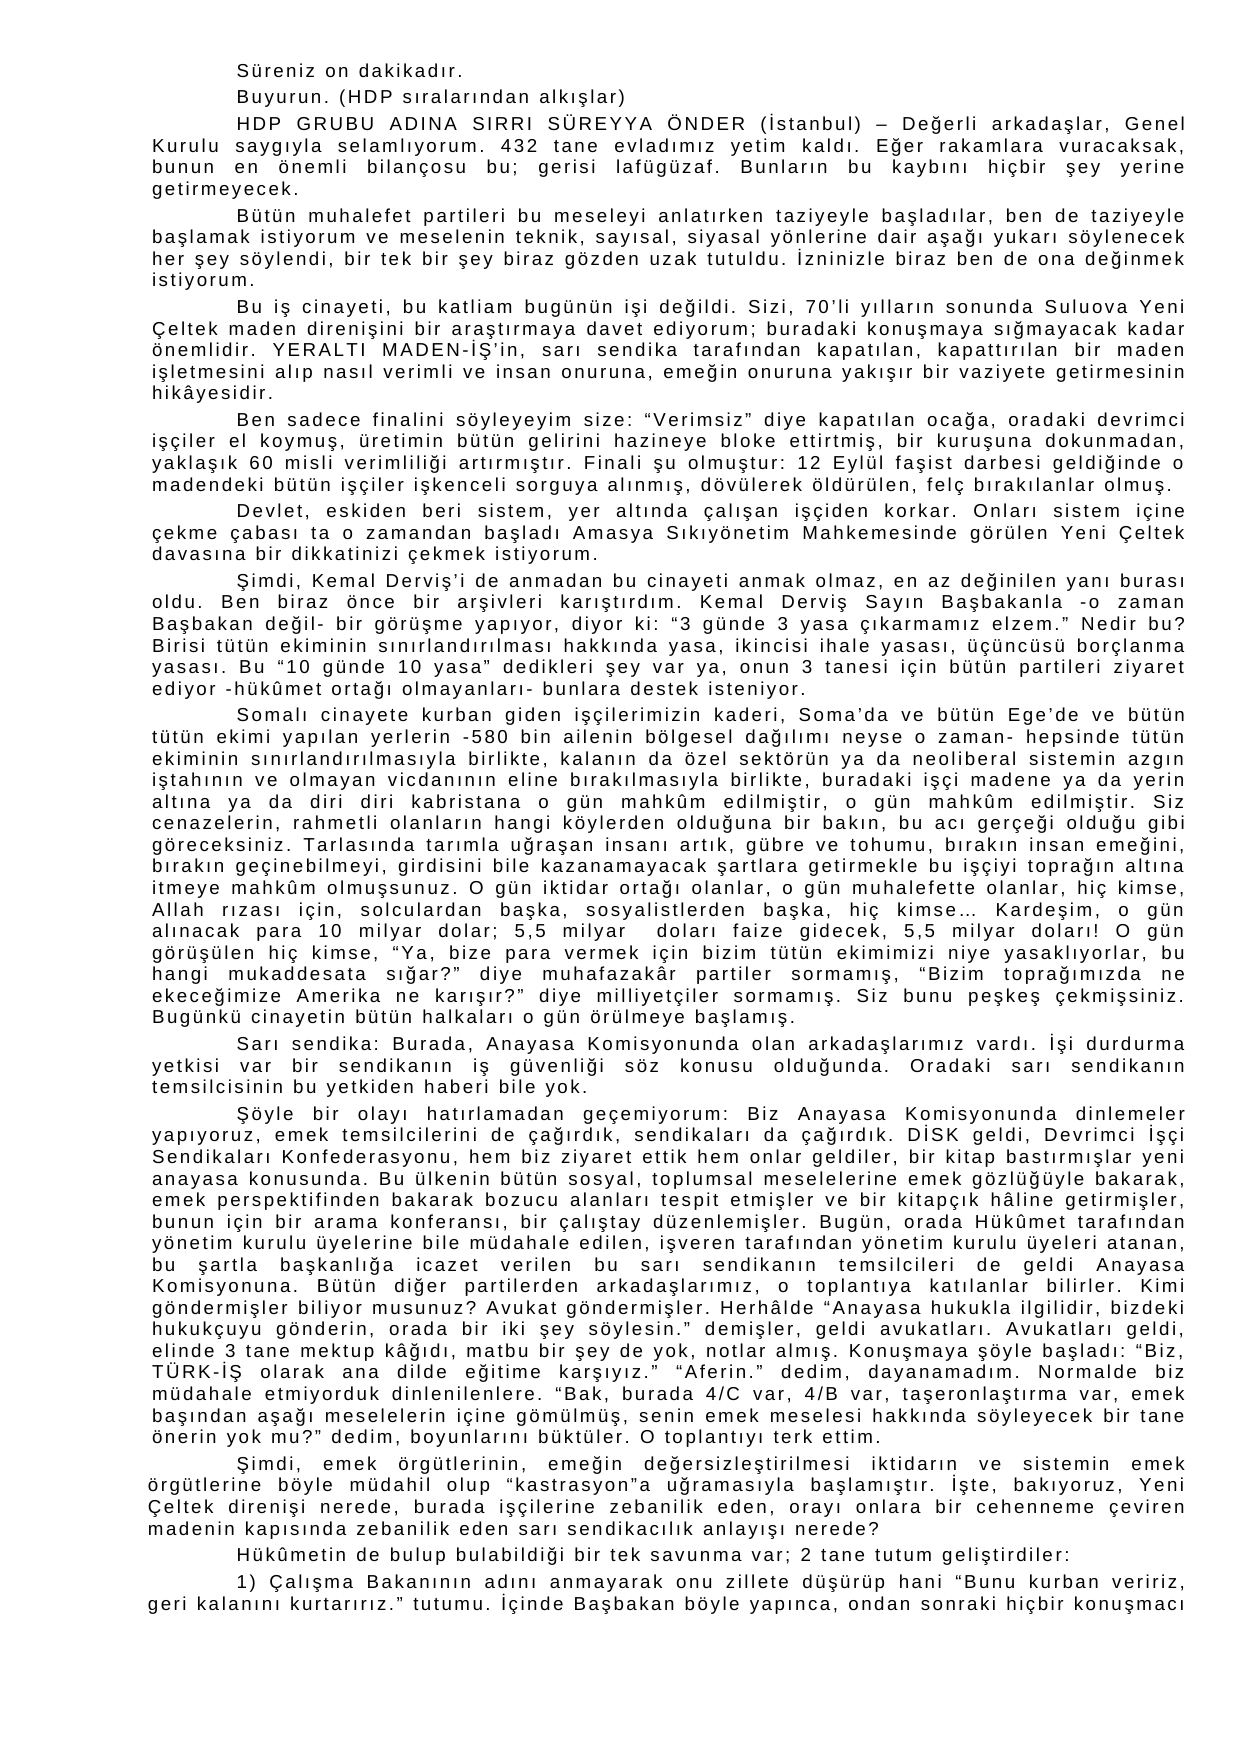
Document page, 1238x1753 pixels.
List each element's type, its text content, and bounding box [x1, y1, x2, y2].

text Süreniz on dakikadır. [152, 60, 1186, 81]
text Şimdi, Kemal Derviş’i de anmadan bu cinayeti anmak olmaz, en az değinilen yanı burası oldu. Ben biraz önce bir arşivleri karıştırdım. Kemal Derviş Sayın Başbakanla -o zaman Başbakan değil- bir görüşme yapıyor, diyor ki: “3 günde 3 yasa çıkarmamız elzem.” Nedir bu? Birisi tütün ekiminin sınırlandırılması hakkında yasa, ikincisi ihale yasası, üçüncüsü borçlanma yasası. Bu “10 günde 10 yasa” dedikleri şey var ya, onun 3 tanesi için bütün partileri ziyaret ediyor -hükûmet ortağı olmayanları- bunlara destek isteniyor. [152, 570, 1186, 699]
text Bu iş cinayeti, bu katliam bugünün işi değildi. Sizi, 70’li yılların sonunda Suluova Yeni Çeltek maden direnişini bir araştırmaya davet ediyorum; buradaki konuşmaya sığmayacak kadar önemlidir. YERALTI MADEN-İŞ’in, sarı sendika tarafından kapatılan, kapattırılan bir maden işletmesini alıp nasıl verimli ve insan onuruna, emeğin onuruna yakışır bir vaziyete getirmesinin hikâyesidir. [152, 296, 1186, 403]
text Devlet, eskiden beri sistem, yer altında çalışan işçiden korkar. Onları sistem içine çekme çabası ta o zamandan başladı Amasya Sıkıyönetim Mahkemesinde görülen Yeni Çeltek davasına bir dikkatinizi çekmek istiyorum. [152, 500, 1186, 565]
text Şöyle bir olayı hatırlamadan geçemiyorum: Biz Anayasa Komisyonunda dinlemeler yapıyoruz, emek temsilcilerini de çağırdık, sendikaları da çağırdık. DİSK geldi, Devrimci İşçi Sendikaları Konfederasyonu, hem biz ziyaret ettik hem onlar geldiler, bir kitap bastırmışlar yeni anayasa konusunda. Bu ülkenin bütün sosyal, toplumsal meselelerine emek gözlüğüyle bakarak, emek perspektifinden bakarak bozucu alanları tespit etmişler ve bir kitapçık hâline getirmişler, bunun için bir arama konferansı, bir çalıştay düzenlemişler. Bugün, orada Hükûmet tarafından yönetim kurulu üyelerine bile müdahale edilen, işveren tarafından yönetim kurulu üyeleri atanan, bu şartla başkanlığa icazet verilen bu sarı sendikanın temsilcileri de geldi Anayasa Komisyonuna. Bütün diğer partilerden arkadaşlarımız, o toplantıya katılanlar bilirler. Kimi göndermişler biliyor musunuz? Avukat göndermişler. Herhâlde “Anayasa hukukla ilgilidir, bizdeki hukukçuyu gönderin, orada bir iki şey söylesin.” demişler, geldi avukatları. Avukatları geldi, elinde 3 tane mektup kâğıdı, matbu bir şey de yok, notlar almış. Konuşmaya şöyle başladı: “Biz, TÜRK-İŞ olarak ana dilde eğitime karşıyız.” “Aferin.” dedim, dayanamadım. Normalde biz müdahale etmiyorduk dinlenilenlere. “Bak, burada 4/C var, 4/B var, taşeronlaştırma var, emek başından aşağı meselelerin içine gömülmüş, senin emek meselesi hakkında söyleyecek bir tane önerin yok mu?” dedim, boyunlarını büktüler. O toplantıyı terk ettim. [152, 1103, 1186, 1448]
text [148, 1571, 1186, 1614]
text Buyurun. (HDP sıralarından alkışlar) [152, 86, 1186, 108]
text HDP GRUBU ADINA SIRRI SÜREYYA ÖNDER (İstanbul) – Değerli arkadaşlar, Genel Kurulu saygıyla selamlıyorum. 432 tane evladımız yetim kaldı. Eğer rakamlara vuracaksak, bunun en önemli bilançosu bu; gerisi lafügüzaf. Bunların bu kaybını hiçbir şey yerine getirmeyecek. [152, 113, 1186, 199]
text Hükûmetin de bulup bulabildiği bir tek savunma var; 2 tane tutum geliştirdiler: [148, 1544, 1186, 1566]
text Ben sadece finalini söyleyeyim size: “Verimsiz” diye kapatılan ocağa, oradaki devrimci işçiler el koymuş, üretimin bütün gelirini hazineye bloke ettirtmiş, bir kuruşuna dokunmadan, yaklaşık 60 misli verimliliği artırmıştır. Finali şu olmuştur: 12 Eylül faşist darbesi geldiğinde o madendeki bütün işçiler işkenceli sorguya alınmış, dövülerek öldürülen, felç bırakılanlar olmuş. [152, 409, 1186, 495]
text Şimdi, emek örgütlerinin, emeğin değersizleştirilmesi iktidarın ve sistemin emek örgütlerine böyle müdahil olup “kastrasyon”a uğramasıyla başlamıştır. İşte, bakıyoruz, Yeni Çeltek direnişi nerede, burada işçilerine zebanilik eden, orayı onlara bir cehenneme çeviren madenin kapısında zebanilik eden sarı sendikacılık anlayışı nerede? [148, 1453, 1186, 1539]
text Bütün muhalefet partileri bu meseleyi anlatırken taziyeyle başladılar, ben de taziyeyle başlamak istiyorum ve meselenin teknik, sayısal, siyasal yönlerine dair aşağı yukarı söylenecek her şey söylendi, bir tek bir şey biraz gözden uzak tutuldu. İzninizle biraz ben de ona değinmek istiyorum. [152, 204, 1186, 291]
text Somalı cinayete kurban giden işçilerimizin kaderi, Soma’da ve bütün Ege’de ve bütün tütün ekimi yapılan yerlerin -580 bin ailenin bölgesel dağılımı neyse o zaman- hepsinde tütün ekiminin sınırlandırılmasıyla birlikte, kalanın da özel sektörün ya da neoliberal sistemin azgın iştahının ve olmayan vicdanının eline bırakılmasıyla birlikte, buradaki işçi madene ya da yerin altına ya da diri diri kabristana o gün mahkûm edilmiştir, o gün mahkûm edilmiştir. Siz cenazelerin, rahmetli olanların hangi köylerden olduğuna bir bakın, bu acı gerçeği olduğu gibi göreceksiniz. Tarlasında tarımla uğraşan insanı artık, gübre ve tohumu, bırakın insan emeğini, bırakın geçinebilmeyi, girdisini bile kazanamayacak şartlara getirmekle bu işçiyi toprağın altına itmeye mahkûm olmuşsunuz. O gün iktidar ortağı olanlar, o gün muhalefette olanlar, hiç kimse, Allah rızası için, solculardan başka, sosyalistlerden başka, hiç kimse… Kardeşim, o gün alınacak para 10 milyar dolar; 5,5 milyar doları faize gidecek, 5,5 milyar doları! O gün görüşülen hiç kimse, “Ya, bize para vermek için bizim tütün ekimimizi niye yasaklıyorlar, bu hangi mukaddesata sığar?” diye muhafazakâr partiler sormamış, “Bizim toprağımızda ne ekeceğimize Amerika ne karışır?” diye milliyetçiler sormamış. Siz bunu peşkeş çekmişsiniz. Bugünkü cinayetin bütün halkaları o gün örülmeye başlamış. [152, 704, 1186, 1028]
text Sarı sendika: Burada, Anayasa Komisyonunda olan arkadaşlarımız vardı. İşi durdurma yetkisi var bir sendikanın iş güvenliği söz konusu olduğunda. Oradaki sarı sendikanın temsilcisinin bu yetkiden haberi bile yok. [152, 1033, 1186, 1097]
